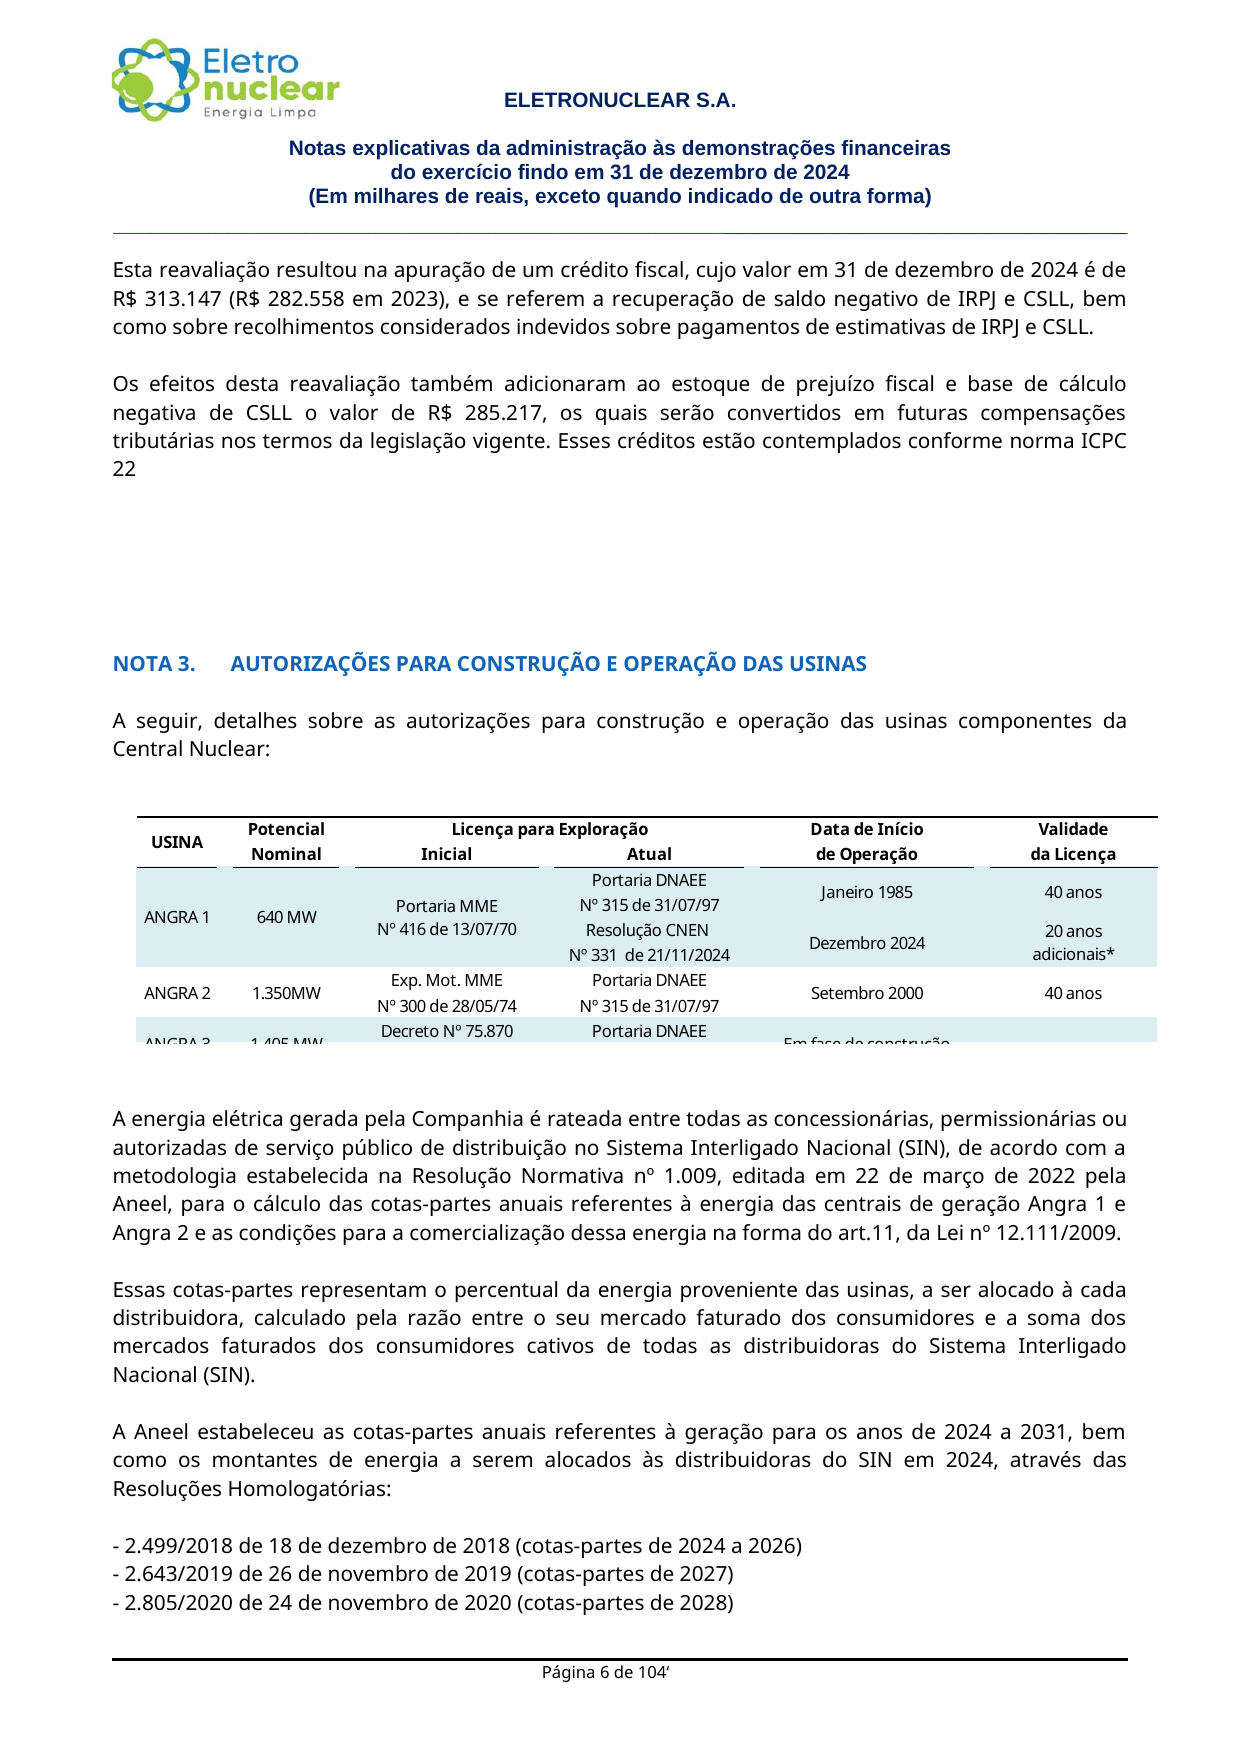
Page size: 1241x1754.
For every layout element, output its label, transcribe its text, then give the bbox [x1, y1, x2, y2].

text Esta reavaliação resultou na apuração de um crédito fiscal, cujo valor em 31 de dezembro de 2024 é de R$ 313.147 (R$ 282.558 em 2023), e se referem a recuperação de saldo negativo de IRPJ e CSLL, bem como sobre recolhimentos considerados indevidos sobre pagamentos de estimativas de IRPJ e CSLL. [112, 255, 1128, 341]
text - 2.499/2018 de 18 de dezembro de 2018 (cotas-partes de 2024 a 2026) [112, 1531, 1128, 1559]
text - 2.805/2020 de 24 de novembro de 2020 (cotas-partes de 2028) [112, 1588, 1128, 1616]
text Essas cotas-partes representam o percentual da energia proveniente das usinas, a ser alocado à cada distribuidora, calculado pela razão entre o seu mercado faturado dos consumidores e a soma dos mercados faturados dos consumidores cativos de todas as distribuidoras do Sistema Interligado Nacional (SIN). [112, 1275, 1128, 1388]
text - 2.643/2019 de 26 de novembro de 2019 (cotas-partes de 2027) [112, 1559, 1128, 1588]
text A seguir, detalhes sobre as autorizações para construção e operação das usinas componentes da Central Nuclear: [112, 706, 1128, 763]
list AUTORIZAÇÕES PARA CONSTRUÇÃO E OPERAÇÃO DAS USINAS [112, 649, 1128, 678]
picture [111, 29, 344, 125]
text A Aneel estabeleceu as cotas-partes anuais referentes à geração para os anos de 2024 a 2031, bem como os montantes de energia a serem alocados às distribuidoras do SIN em 2024, através das Resoluções Homologatórias: [112, 1417, 1128, 1502]
text A energia elétrica gerada pela Companhia é rateada entre todas as concessionárias, permissionárias ou autorizadas de serviço público de distribuição no Sistema Interligado Nacional (SIN), de acordo com a metodologia estabelecida na Resolução Normativa nº 1.009, editada em 22 de março de 2022 pela Aneel, para o cálculo das cotas-partes anuais referentes à energia das centrais de geração Angra 1 e Angra 2 e as condições para a comercialização dessa energia na forma do art.11, da Lei nº 12.111/2009. [112, 1104, 1128, 1246]
text Os efeitos desta reavaliação também adicionaram ao estoque de prejuízo fiscal e base de cálculo negativa de CSLL o valor de R$ 285.217, os quais serão convertidos em futuras compensações tributárias nos termos da legislação vigente. Esses créditos estão contemplados conforme norma ICPC 22 [112, 369, 1128, 483]
